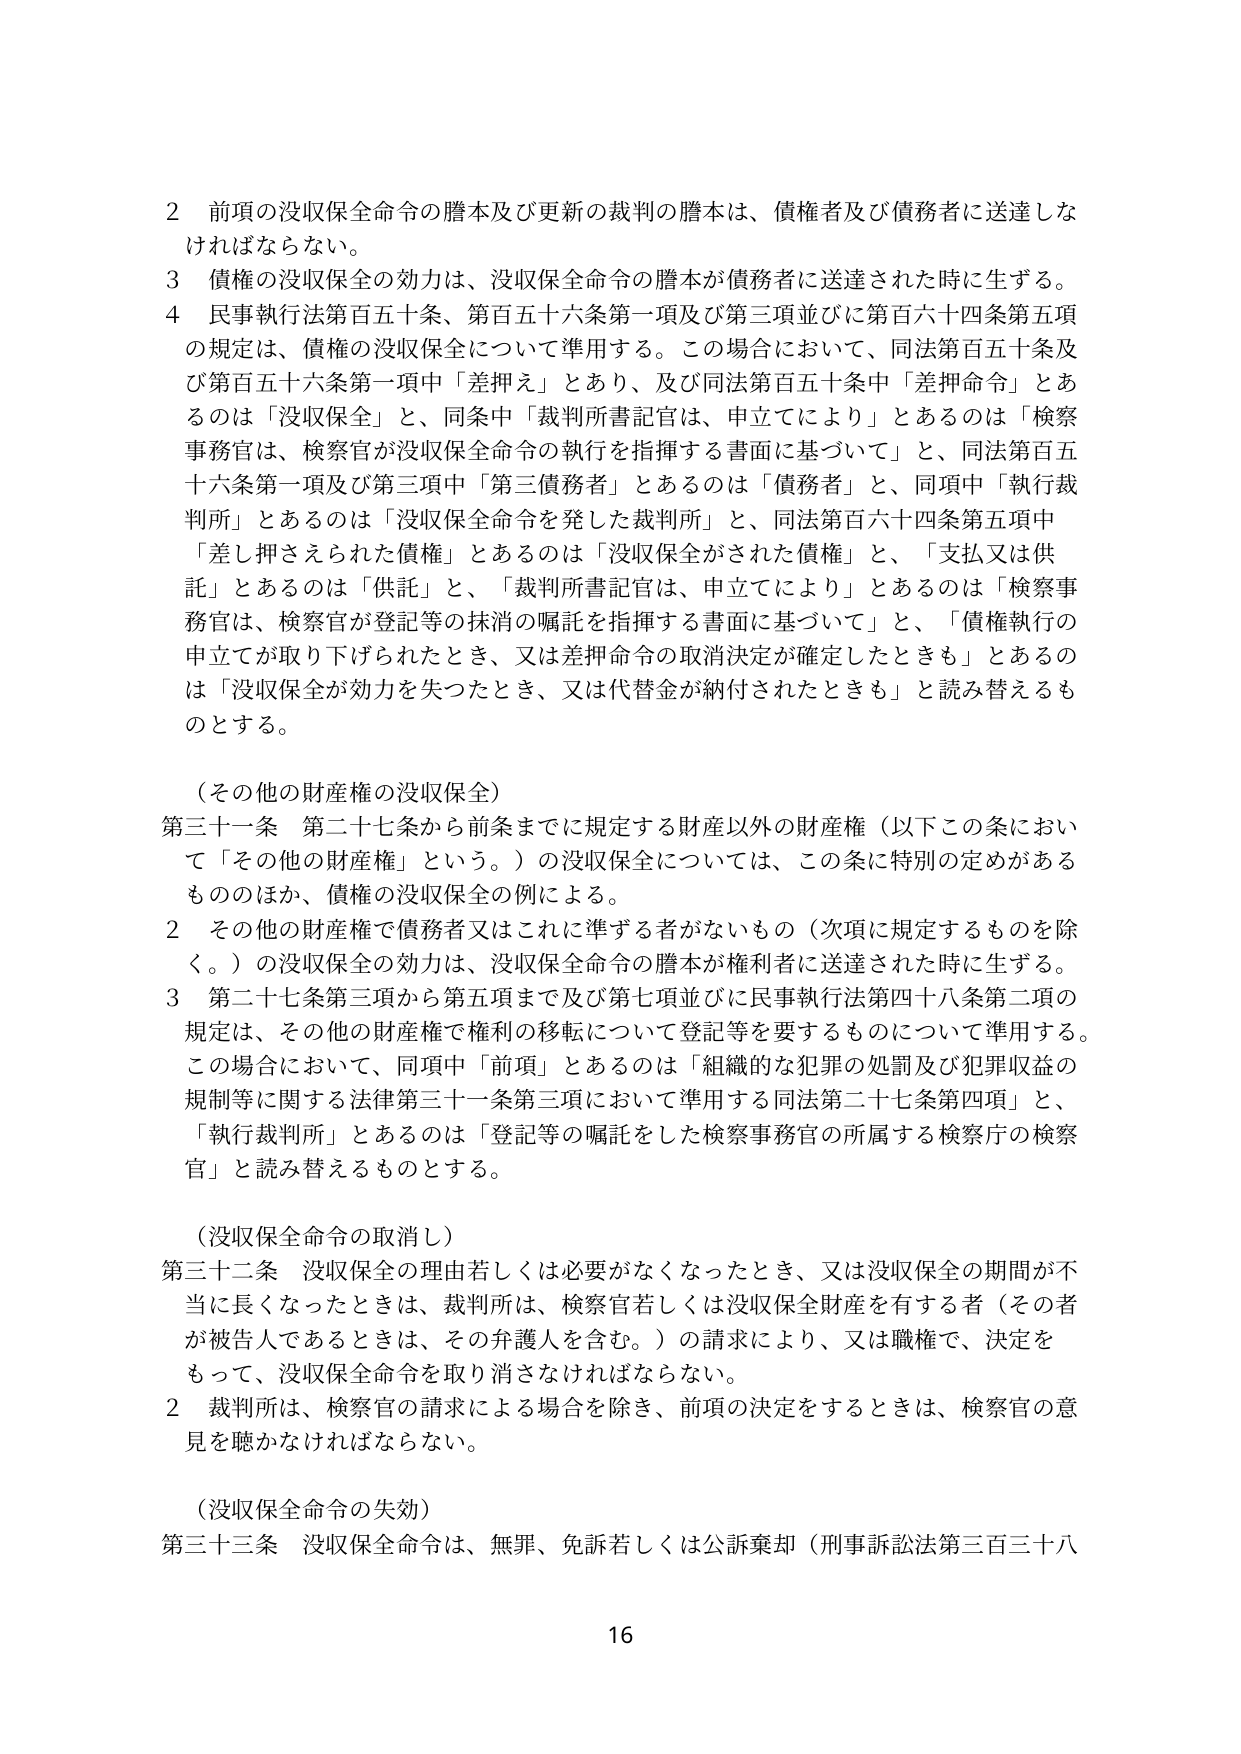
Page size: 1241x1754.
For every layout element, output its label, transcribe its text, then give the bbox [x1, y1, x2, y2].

text ３ 第二十七条第三項から第五項まで及び第七項並びに民事執行法第四十八条第二項の規定は、その他の財産権で権利の移転について登記等を要するものについて準用する。この場合において、同項中「前項」とあるのは「組織的な犯罪の処罰及び犯罪収益の規制等に関する法律第三十一条第三項において準用する同法第二十七条第四項」と、「執行裁判所」とあるのは「登記等の嘱託をした検察事務官の所属する検察庁の検察官」と読み替えるものとする。 [161, 979, 1079, 1184]
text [161, 1526, 1079, 1560]
text ４ 民事執行法第百五十条、第百五十六条第一項及び第三項並びに第百六十四条第五項の規定は、債権の没収保全について準用する。この場合において、同法第百五十条及び第百五十六条第一項中「差押え」とあり、及び同法第百五十条中「差押命令」とあるのは「没収保全」と、同条中「裁判所書記官は、申立てにより」とあるのは「検察事務官は、検察官が没収保全命令の執行を指揮する書面に基づいて」と、同法第百五十六条第一項及び第三項中「第三債務者」とあるのは「債務者」と、同項中「執行裁判所」とあるのは「没収保全命令を発した裁判所」と、同法第百六十四条第五項中「差し押さえられた債権」とあるのは「没収保全がされた債権」と、「支払又は供託」とあるのは「供託」と、「裁判所書記官は、申立てにより」とあるのは「検察事務官は、検察官が登記等の抹消の嘱託を指揮する書面に基づいて」と、「債権執行の申立てが取り下げられたとき、又は差押命令の取消決定が確定したときも」とあるのは「没収保全が効力を失つたとき、又は代替金が納付されたときも」と読み替えるものとする。 [161, 296, 1079, 740]
text ２ 裁判所は、検察官の請求による場合を除き、前項の決定をするときは、検察官の意見を聴かなければならない。 [161, 1389, 1079, 1458]
text （没収保全命令の失効） [184, 1492, 1079, 1526]
text 第三十一条 第二十七条から前条までに規定する財産以外の財産権（以下この条において「その他の財産権」という。）の没収保全については、この条に特別の定めがあるもののほか、債権の没収保全の例による。 [161, 809, 1079, 911]
text （その他の財産権の没収保全） [184, 774, 1079, 809]
text ２ 前項の没収保全命令の謄本及び更新の裁判の謄本は、債権者及び債務者に送達しなければならない。 [161, 194, 1079, 262]
text ３ 債権の没収保全の効力は、没収保全命令の謄本が債務者に送達された時に生ずる。 [161, 262, 1079, 296]
text 第三十二条 没収保全の理由若しくは必要がなくなったとき、又は没収保全の期間が不当に長くなったときは、裁判所は、検察官若しくは没収保全財産を有する者（その者が被告人であるときは、その弁護人を含む。）の請求により、又は職権で、決定をもって、没収保全命令を取り消さなければならない。 [161, 1253, 1079, 1389]
text （没収保全命令の取消し） [184, 1219, 1079, 1253]
text ２ その他の財産権で債務者又はこれに準ずる者がないもの（次項に規定するものを除く。）の没収保全の効力は、没収保全命令の謄本が権利者に送達された時に生ずる。 [161, 911, 1079, 979]
